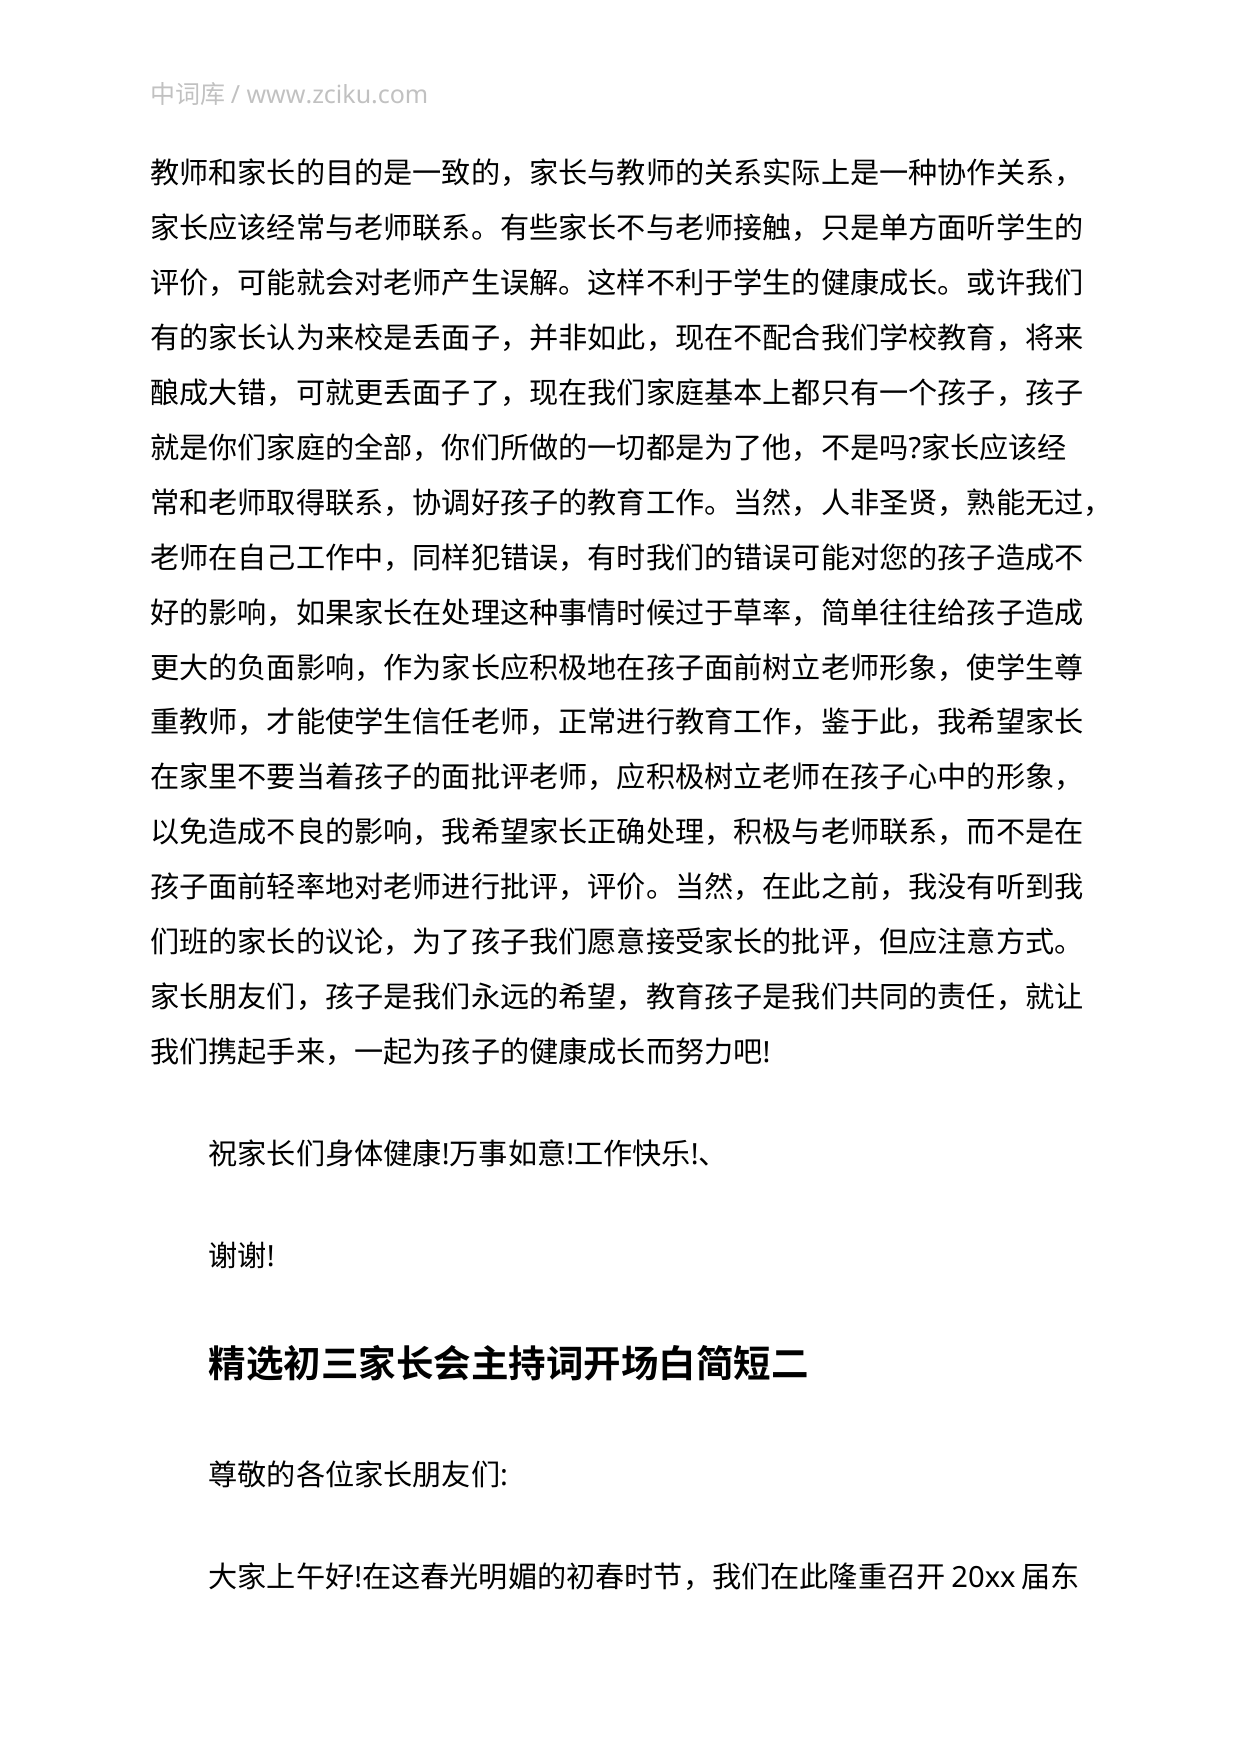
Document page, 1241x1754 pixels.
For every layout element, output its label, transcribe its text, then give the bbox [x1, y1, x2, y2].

text 谢谢! [150, 1232, 1090, 1275]
text 精选初三家长会主持词开场白简短二 [150, 1334, 1090, 1389]
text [150, 150, 1090, 1071]
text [150, 1554, 1090, 1596]
text 祝家长们身体健康!万事如意!工作快乐!、 [150, 1130, 1090, 1173]
text 尊敬的各位家长朋友们: [150, 1452, 1090, 1494]
